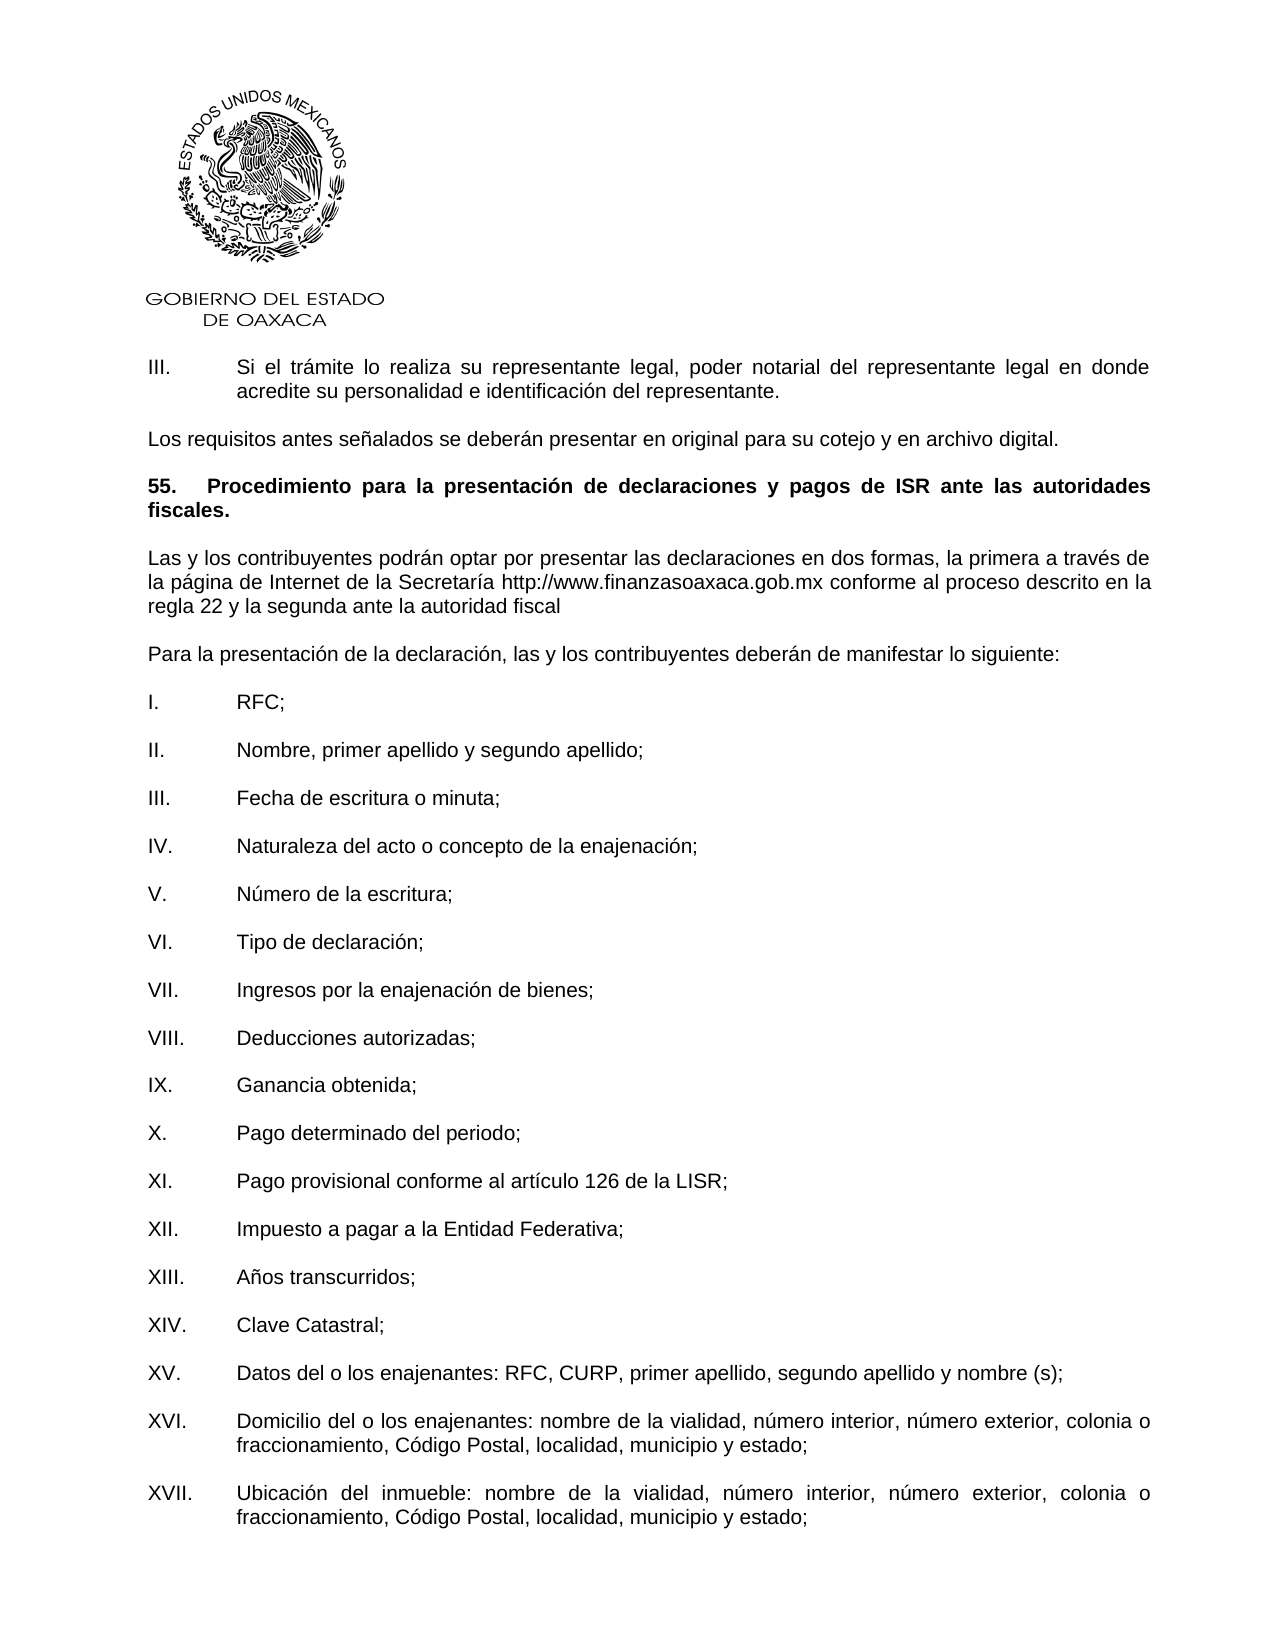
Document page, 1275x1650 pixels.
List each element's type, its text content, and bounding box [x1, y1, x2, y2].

list Número de la escritura; [148, 882, 1152, 906]
list Clave Catastral; [148, 1313, 1152, 1337]
list Datos del o los enajenantes: RFC, CURP, primer apellido, segundo apellido y nombre (s); [148, 1361, 1152, 1385]
text Los requisitos antes señalados se deberán presentar en original para su cotejo y en archivo digital. [148, 426, 1152, 450]
list Naturaleza del acto o concepto de la enajenación; [148, 834, 1152, 858]
list Impuesto a pagar a la Entidad Federativa; [148, 1217, 1152, 1241]
list Pago determinado del periodo; [148, 1121, 1152, 1145]
list Ingresos por la enajenación de bienes; [148, 977, 1152, 1001]
list Años transcurridos; [148, 1265, 1152, 1289]
text Las y los contribuyentes podrán optar por presentar las declaraciones en dos formas, la primera a través de la página de Internet de la Secretaría http://www.finanzasoaxaca.gob.mx conforme al proceso descrito en la regla 22 y la segunda ante la autoridad fiscal [148, 546, 1152, 618]
list Tipo de declaración; [148, 929, 1152, 953]
text Para la presentación de la declaración, las y los contribuyentes deberán de manifestar lo siguiente: [148, 642, 1152, 666]
list Nombre, primer apellido y segundo apellido; [148, 738, 1152, 762]
list Domicilio del o los enajenantes: nombre de la vialidad, número interior, número exterior, colonia o fraccionamiento, Código Postal, localidad, municipio y estado; [148, 1409, 1152, 1457]
list Fecha de escritura o minuta; [148, 786, 1152, 810]
list Deducciones autorizadas; [148, 1025, 1152, 1049]
list Si el trámite lo realiza su representante legal, poder notarial del representante legal en donde acredite su personalidad e identificación del representante. [148, 354, 1152, 402]
list RFC; [148, 690, 1152, 714]
picture [140, 85, 390, 332]
list Pago provisional conforme al artículo 126 de la LISR; [148, 1169, 1152, 1193]
list Ganancia obtenida; [148, 1073, 1152, 1097]
list Procedimiento para la presentación de declaraciones y pagos de ISR ante las autoridades fiscales. [148, 474, 1152, 522]
list Ubicación del inmueble: nombre de la vialidad, número interior, número exterior, colonia o fraccionamiento, Código Postal, localidad, municipio y estado; [148, 1481, 1152, 1528]
